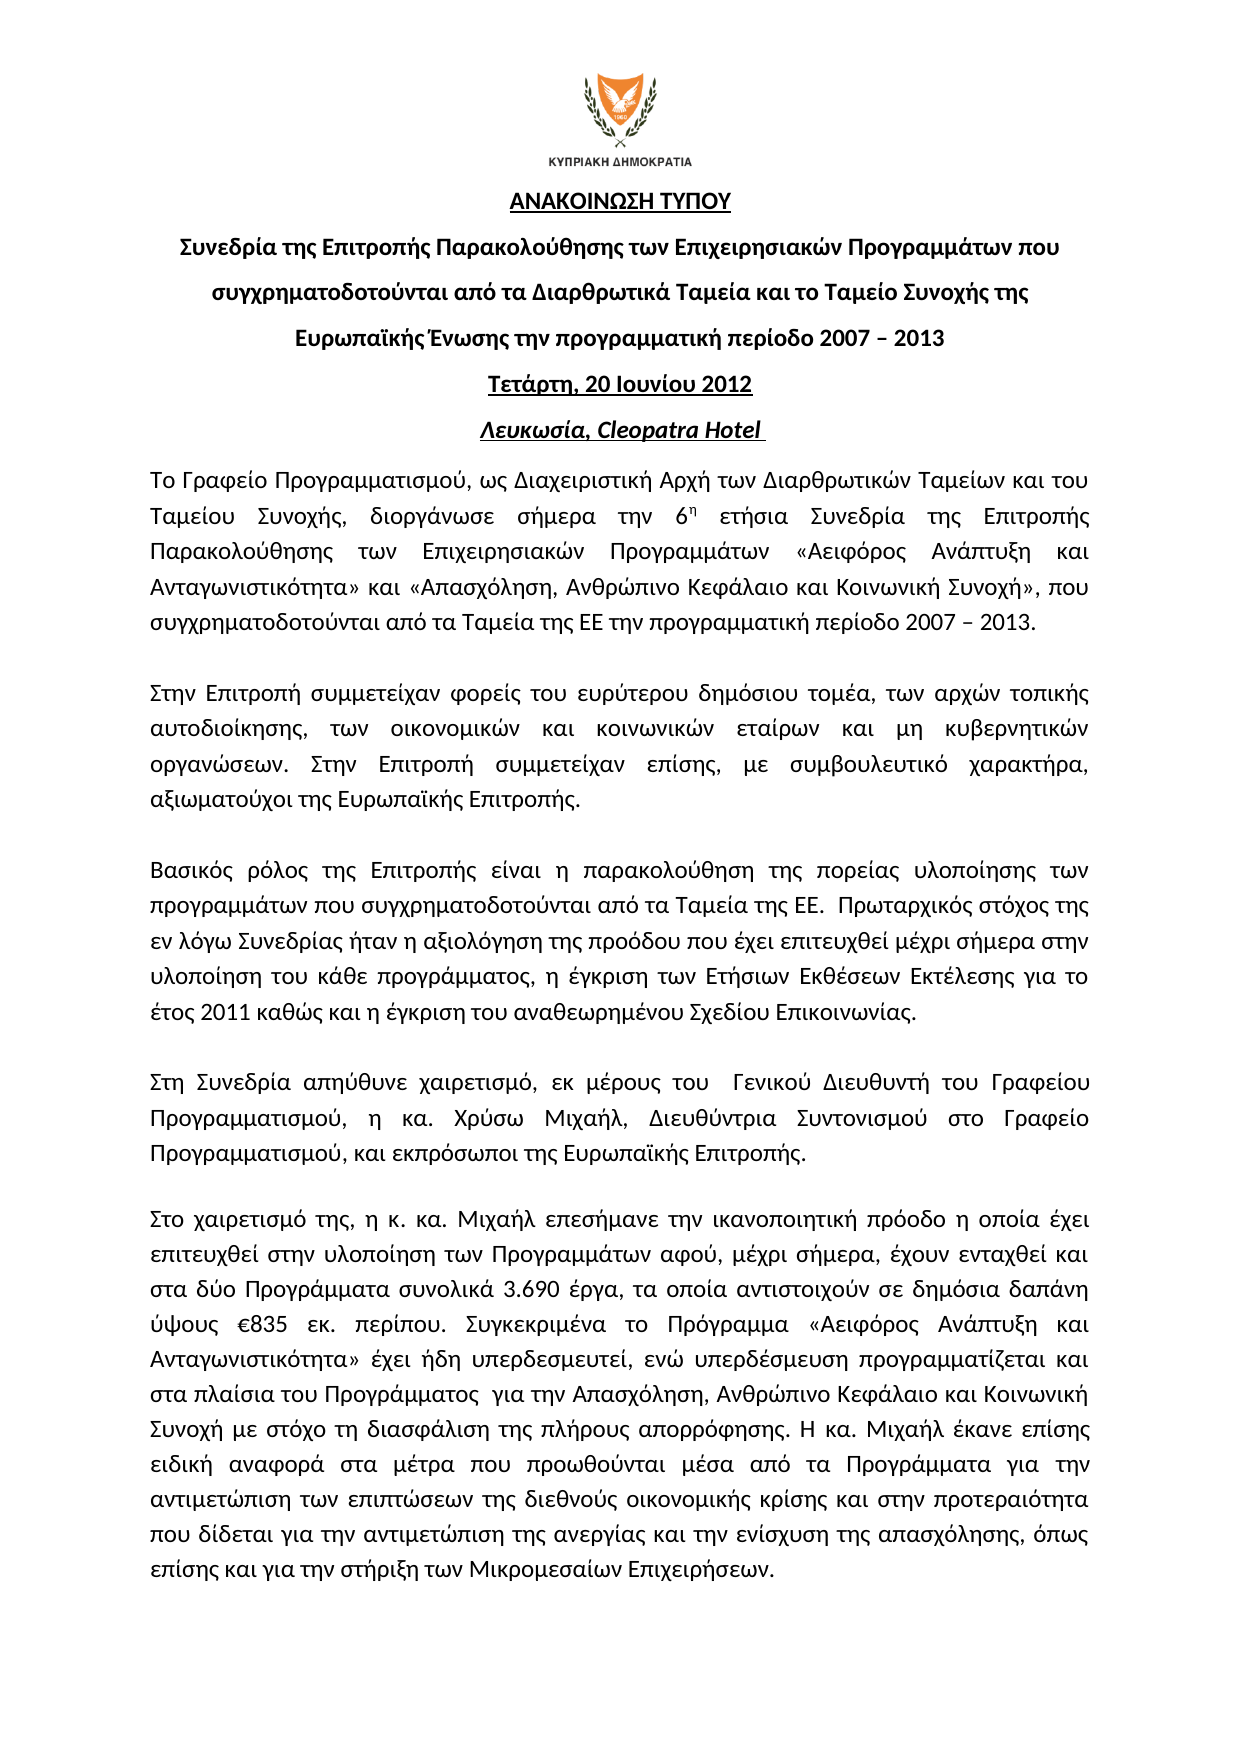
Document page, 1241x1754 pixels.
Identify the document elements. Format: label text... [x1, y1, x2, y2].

text Στη Συνεδρία απηύθυνε χαιρετισμό, εκ μέρους του Γενικού Διευθυντή του Γραφείου Προγραμματισμού, η κα. Χρύσω Μιχαήλ, Διευθύντρια Συντονισμού στο Γραφείο Προγραμματισμού, και εκπρόσωποι της Ευρωπαϊκής Επιτροπής. [150, 1062, 1090, 1168]
text Λευκωσία, Cleopatra Hotel [150, 414, 1090, 444]
text ΑΝΑΚΟΙΝΩΣΗ ΤΥΠΟΥ [150, 185, 1090, 216]
text Στην Επιτροπή συμμετείχαν φορείς του ευρύτερου δημόσιου τομέα, των αρχών τοπικής αυτοδιοίκησης, των οικονομικών και κοινωνικών εταίρων και μη κυβερνητικών οργανώσεων. Στην Επιτροπή συμμετείχαν επίσης, με συμβουλευτικό χαρακτήρα, αξιωματούχοι της Ευρωπαϊκής Επιτροπής. [150, 672, 1090, 814]
text Τετάρτη, 20 Ιουνίου 2012 [150, 368, 1090, 398]
text Το Γραφείο Προγραμματισμού, ως Διαχειριστική Αρχή των Διαρθρωτικών Ταμείων και του Ταμείου Συνοχής, διοργάνωσε σήμερα την 6η ετήσια Συνεδρία της Επιτροπής Παρακολούθησης των Επιχειρησιακών Προγραμμάτων «Αειφόρος Ανάπτυξη και Ανταγωνιστικότητα» και «Απασχόληση, Ανθρώπινο Κεφάλαιο και Κοινωνική Συνοχή», που συγχρηματοδοτούνται από τα Ταμεία της ΕΕ την προγραμματική περίοδο 2007 – 2013. [150, 459, 1090, 637]
picture [548, 73, 692, 171]
text Βασικός ρόλος της Επιτροπής είναι η παρακολούθηση της πορείας υλοποίησης των προγραμμάτων που συγχρηματοδοτούνται από τα Ταμεία της ΕΕ. Πρωταρχικός στόχος της εν λόγω Συνεδρίας ήταν η αξιολόγηση της προόδου που έχει επιτευχθεί μέχρι σήμερα στην υλοποίηση του κάθε προγράμματος, η έγκριση των Ετήσιων Εκθέσεων Εκτέλεσης για το έτος 2011 καθώς και η έγκριση του αναθεωρημένου Σχεδίου Επικοινωνίας. [150, 849, 1090, 1026]
text Συνεδρία της Επιτροπής Παρακολούθησης των Επιχειρησιακών Προγραμμάτων που συγχρηματοδοτούνται από τα Διαρθρωτικά Ταμεία και το Ταμείο Συνοχής της Ευρωπαϊκής Ένωσης την προγραμματική περίοδο 2007 – 2013 [150, 231, 1090, 353]
text Στο χαιρετισμό της, η κ. κα. Μιχαήλ επεσήμανε την ικανοποιητική πρόοδο η οποία έχει επιτευχθεί στην υλοποίηση των Προγραμμάτων αφού, μέχρι σήμερα, έχουν ενταχθεί και στα δύο Προγράμματα συνολικά 3.690 έργα, τα οποία αντιστοιχούν σε δημόσια δαπάνη ύψους €835 εκ. περίπου. Συγκεκριμένα το Πρόγραμμα «Αειφόρος Ανάπτυξη και Ανταγωνιστικότητα» έχει ήδη υπερδεσμευτεί, ενώ υπερδέσμευση προγραμματίζεται και στα πλαίσια του Προγράμματος για την Απασχόληση, Ανθρώπινο Κεφάλαιο και Κοινωνική Συνοχή με στόχο τη διασφάλιση της πλήρους απορρόφησης. Η κα. Μιχαήλ έκανε επίσης ειδική αναφορά στα μέτρα που προωθούνται μέσα από τα Προγράμματα για την αντιμετώπιση των επιπτώσεων της διεθνούς οικονομικής κρίσης και στην προτεραιότητα που δίδεται για την αντιμετώπιση της ανεργίας και την ενίσχυση της απασχόλησης, όπως επίσης και για την στήριξη των Μικρομεσαίων Επιχειρήσεων. [150, 1203, 1090, 1584]
